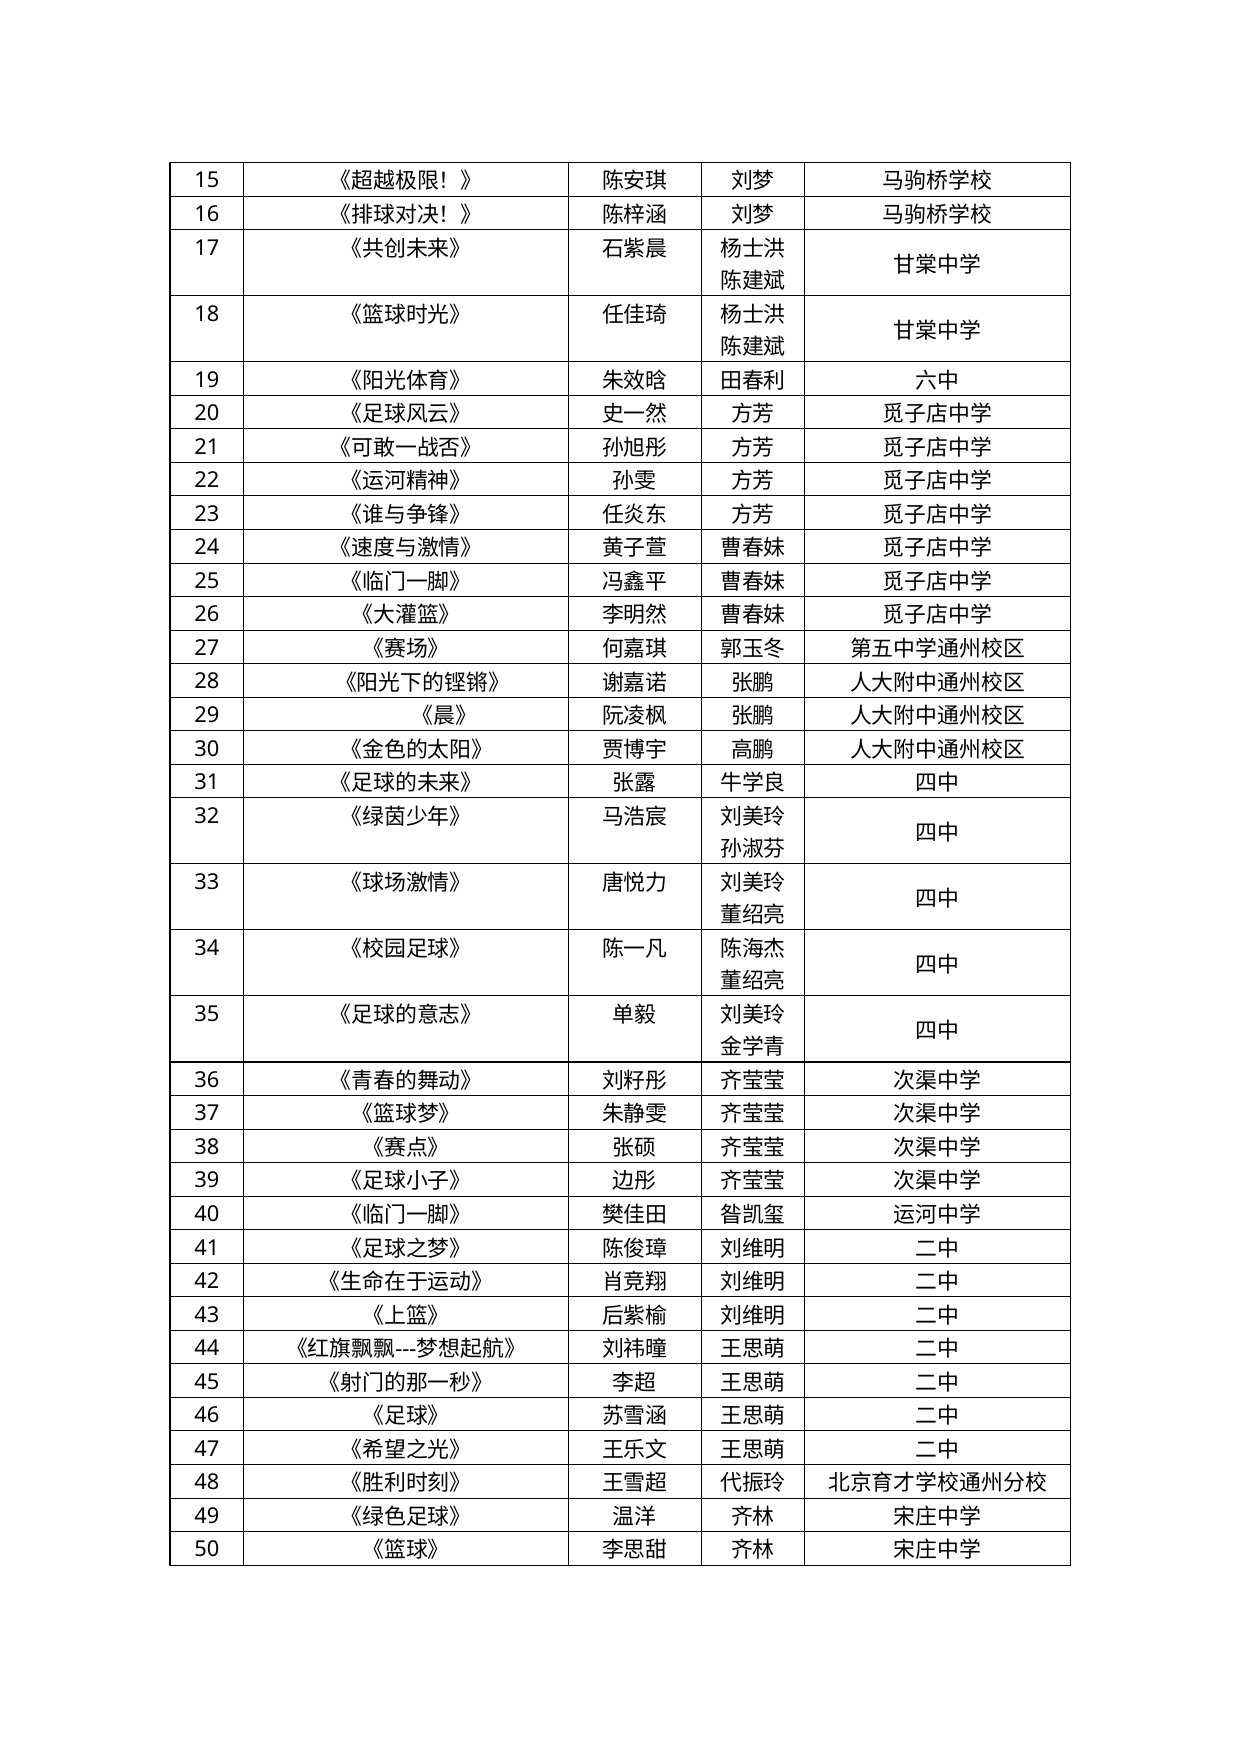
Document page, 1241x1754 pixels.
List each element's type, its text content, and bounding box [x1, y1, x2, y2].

table_cell 齐莹莹 [702, 1096, 804, 1128]
table_cell 北京育才学校通州分校 [805, 1465, 1070, 1497]
table_cell 26 [171, 597, 243, 629]
table_cell 《青春的舞动》 [244, 1063, 568, 1095]
table_cell 肖竞翔 [569, 1264, 701, 1296]
table_cell 35 [171, 996, 243, 1061]
table_cell 刘籽彤 [569, 1063, 701, 1095]
table_cell 齐莹莹 [702, 1163, 804, 1196]
table_cell 二中 [805, 1331, 1070, 1363]
table_cell 36 [171, 1063, 243, 1095]
table_cell 张硕 [569, 1130, 701, 1162]
table_cell 王思萌 [702, 1331, 804, 1363]
table_cell 次渠中学 [805, 1063, 1070, 1095]
table_cell 宋庄中学 [805, 1532, 1070, 1564]
table_cell 方芳 [702, 496, 804, 529]
table_cell 《足球之梦》 [244, 1230, 568, 1263]
table_cell 《谁与争锋》 [244, 496, 568, 529]
table_cell 《希望之光》 [244, 1431, 568, 1464]
table_cell 张鹏 [702, 698, 804, 730]
table_cell 人大附中通州校区 [805, 664, 1070, 697]
table_cell 15 [171, 163, 243, 196]
table_cell 朱静雯 [569, 1096, 701, 1128]
table_cell 《运河精神》 [244, 463, 568, 495]
table_cell 觅子店中学 [805, 496, 1070, 529]
table_cell 孙雯 [569, 463, 701, 495]
table_cell 齐林 [702, 1499, 804, 1531]
table_cell 《上篮》 [244, 1297, 568, 1330]
table_cell 《排球对决！》 [244, 197, 568, 229]
table_cell 觅子店中学 [805, 429, 1070, 462]
table_cell 48 [171, 1465, 243, 1497]
table_cell 苏雪涵 [569, 1398, 701, 1430]
table_cell 四中 [805, 765, 1070, 797]
table_cell 《足球》 [244, 1398, 568, 1430]
table_cell 《阳光下的铿锵》 [244, 664, 568, 697]
table_cell 朱效晗 [569, 362, 701, 395]
table_cell 王乐文 [569, 1431, 701, 1464]
table_cell 25 [171, 564, 243, 596]
table_cell 《射门的那一秒》 [244, 1364, 568, 1397]
table_cell 觅子店中学 [805, 463, 1070, 495]
table_cell 田春利 [702, 362, 804, 395]
table_cell 39 [171, 1163, 243, 1196]
table_cell 任佳琦 [569, 296, 701, 361]
table_cell 牛学良 [702, 765, 804, 797]
table_cell 《临门一脚》 [244, 564, 568, 596]
table_cell 20 [171, 396, 243, 428]
table_cell 陈海杰 董绍亮 [702, 930, 804, 995]
table_cell 边彤 [569, 1163, 701, 1196]
table_cell 王思萌 [702, 1431, 804, 1464]
table_cell 《可敢一战否》 [244, 429, 568, 462]
table_cell 《胜利时刻》 [244, 1465, 568, 1497]
table_cell 24 [171, 530, 243, 562]
table_cell 六中 [805, 362, 1070, 395]
table_cell 单毅 [569, 996, 701, 1061]
table_cell 代振玲 [702, 1465, 804, 1497]
table_cell 44 [171, 1331, 243, 1363]
table_cell 《速度与激情》 [244, 530, 568, 562]
table_cell 陈一凡 [569, 930, 701, 995]
table_cell 《赛点》 [244, 1130, 568, 1162]
table_cell 谢嘉诺 [569, 664, 701, 697]
table_cell 刘美玲 孙淑芬 [702, 798, 804, 863]
table_cell 《临门一脚》 [244, 1197, 568, 1229]
table_cell 马驹桥学校 [805, 197, 1070, 229]
table_cell 次渠中学 [805, 1130, 1070, 1162]
table_cell 刘祎曈 [569, 1331, 701, 1363]
table_cell 王思萌 [702, 1398, 804, 1430]
table_cell 《足球小子》 [244, 1163, 568, 1196]
table_cell 49 [171, 1499, 243, 1531]
table_cell 37 [171, 1096, 243, 1128]
table_cell 郭玉冬 [702, 631, 804, 663]
table_cell 《校园足球》 [244, 930, 568, 995]
table_cell 陈安琪 [569, 163, 701, 196]
table_cell 二中 [805, 1230, 1070, 1263]
table_cell 二中 [805, 1264, 1070, 1296]
table_cell 16 [171, 197, 243, 229]
table_cell 李超 [569, 1364, 701, 1397]
table_cell 甘棠中学 [805, 296, 1070, 361]
table_cell 齐林 [702, 1532, 804, 1564]
table_cell 第五中学通州校区 [805, 631, 1070, 663]
table_cell 《共创未来》 [244, 230, 568, 295]
table_cell 《晨》 [244, 698, 568, 730]
table_cell 50 [171, 1532, 243, 1564]
table_cell 21 [171, 429, 243, 462]
table_cell 曹春妹 [702, 597, 804, 629]
table_cell 温洋 [569, 1499, 701, 1531]
table_cell 刘梦 [702, 163, 804, 196]
table_cell 史一然 [569, 396, 701, 428]
table_cell 李思甜 [569, 1532, 701, 1564]
table_cell 齐莹莹 [702, 1063, 804, 1095]
table_cell 刘维明 [702, 1297, 804, 1330]
table_cell 次渠中学 [805, 1096, 1070, 1128]
table_cell 38 [171, 1130, 243, 1162]
table_cell 18 [171, 296, 243, 361]
table_cell 后紫榆 [569, 1297, 701, 1330]
table_cell 石紫晨 [569, 230, 701, 295]
table_cell 42 [171, 1264, 243, 1296]
table_cell 杨士洪 陈建斌 [702, 230, 804, 295]
table_cell 《大灌篮》 [244, 597, 568, 629]
table_cell 《篮球时光》 [244, 296, 568, 361]
table_cell 冯鑫平 [569, 564, 701, 596]
table_cell 何嘉琪 [569, 631, 701, 663]
table_cell 17 [171, 230, 243, 295]
table_cell 曹春妹 [702, 530, 804, 562]
table_cell 二中 [805, 1431, 1070, 1464]
table_cell 方芳 [702, 396, 804, 428]
table_cell 觅子店中学 [805, 530, 1070, 562]
table_cell 刘美玲 金学青 [702, 996, 804, 1061]
table_cell 23 [171, 496, 243, 529]
table_cell 王雪超 [569, 1465, 701, 1497]
table_cell 43 [171, 1297, 243, 1330]
table_cell 19 [171, 362, 243, 395]
table_cell 刘梦 [702, 197, 804, 229]
table_cell 昝凯玺 [702, 1197, 804, 1229]
table_cell 四中 [805, 864, 1070, 929]
table_cell 四中 [805, 798, 1070, 863]
table_cell 《红旗飘飘---梦想起航》 [244, 1331, 568, 1363]
table_cell 47 [171, 1431, 243, 1464]
table_cell 《篮球》 [244, 1532, 568, 1564]
table_cell 觅子店中学 [805, 564, 1070, 596]
table_cell 唐悦力 [569, 864, 701, 929]
table_cell 29 [171, 698, 243, 730]
table_cell 41 [171, 1230, 243, 1263]
table_cell 45 [171, 1364, 243, 1397]
table_cell 方芳 [702, 463, 804, 495]
table_cell 人大附中通州校区 [805, 698, 1070, 730]
table_cell 运河中学 [805, 1197, 1070, 1229]
table_cell 32 [171, 798, 243, 863]
table_cell 次渠中学 [805, 1163, 1070, 1196]
table_cell 觅子店中学 [805, 597, 1070, 629]
table_cell 40 [171, 1197, 243, 1229]
table_cell 《绿色足球》 [244, 1499, 568, 1531]
table_cell 《绿茵少年》 [244, 798, 568, 863]
table_cell 甘棠中学 [805, 230, 1070, 295]
table_cell 四中 [805, 930, 1070, 995]
table_cell 《超越极限！》 [244, 163, 568, 196]
table_cell 樊佳田 [569, 1197, 701, 1229]
table_cell 孙旭彤 [569, 429, 701, 462]
table_cell 《足球风云》 [244, 396, 568, 428]
table_cell 曹春妹 [702, 564, 804, 596]
table_cell 33 [171, 864, 243, 929]
table_cell 黄子萱 [569, 530, 701, 562]
table_cell 觅子店中学 [805, 396, 1070, 428]
table_cell 王思萌 [702, 1364, 804, 1397]
table_cell 31 [171, 765, 243, 797]
table_cell 杨士洪 陈建斌 [702, 296, 804, 361]
table_cell 刘维明 [702, 1230, 804, 1263]
table_cell 任炎东 [569, 496, 701, 529]
table_cell 齐莹莹 [702, 1130, 804, 1162]
table_cell 二中 [805, 1364, 1070, 1397]
table_cell 阮凌枫 [569, 698, 701, 730]
table_cell 刘维明 [702, 1264, 804, 1296]
table_cell 贾博宇 [569, 731, 701, 764]
table_cell 《足球的意志》 [244, 996, 568, 1061]
table_cell 二中 [805, 1398, 1070, 1430]
table_cell 27 [171, 631, 243, 663]
table_cell 《球场激情》 [244, 864, 568, 929]
table_cell 陈俊璋 [569, 1230, 701, 1263]
table_cell 方芳 [702, 429, 804, 462]
table_cell 《足球的未来》 [244, 765, 568, 797]
table_cell 《生命在于运动》 [244, 1264, 568, 1296]
table_cell 人大附中通州校区 [805, 731, 1070, 764]
table_cell 46 [171, 1398, 243, 1430]
table_cell 宋庄中学 [805, 1499, 1070, 1531]
table_cell 《金色的太阳》 [244, 731, 568, 764]
table_cell 高鹏 [702, 731, 804, 764]
table_cell 陈梓涵 [569, 197, 701, 229]
table_cell 刘美玲 董绍亮 [702, 864, 804, 929]
table_cell 李明然 [569, 597, 701, 629]
table_cell 28 [171, 664, 243, 697]
table_cell 马驹桥学校 [805, 163, 1070, 196]
table_cell 34 [171, 930, 243, 995]
table_cell 张鹏 [702, 664, 804, 697]
table_cell 二中 [805, 1297, 1070, 1330]
table_cell 《赛场》 [244, 631, 568, 663]
table_cell 《篮球梦》 [244, 1096, 568, 1128]
table_cell 30 [171, 731, 243, 764]
table_cell 张露 [569, 765, 701, 797]
table_cell 《阳光体育》 [244, 362, 568, 395]
table_cell 22 [171, 463, 243, 495]
table_cell 四中 [805, 996, 1070, 1061]
table_cell 马浩宸 [569, 798, 701, 863]
